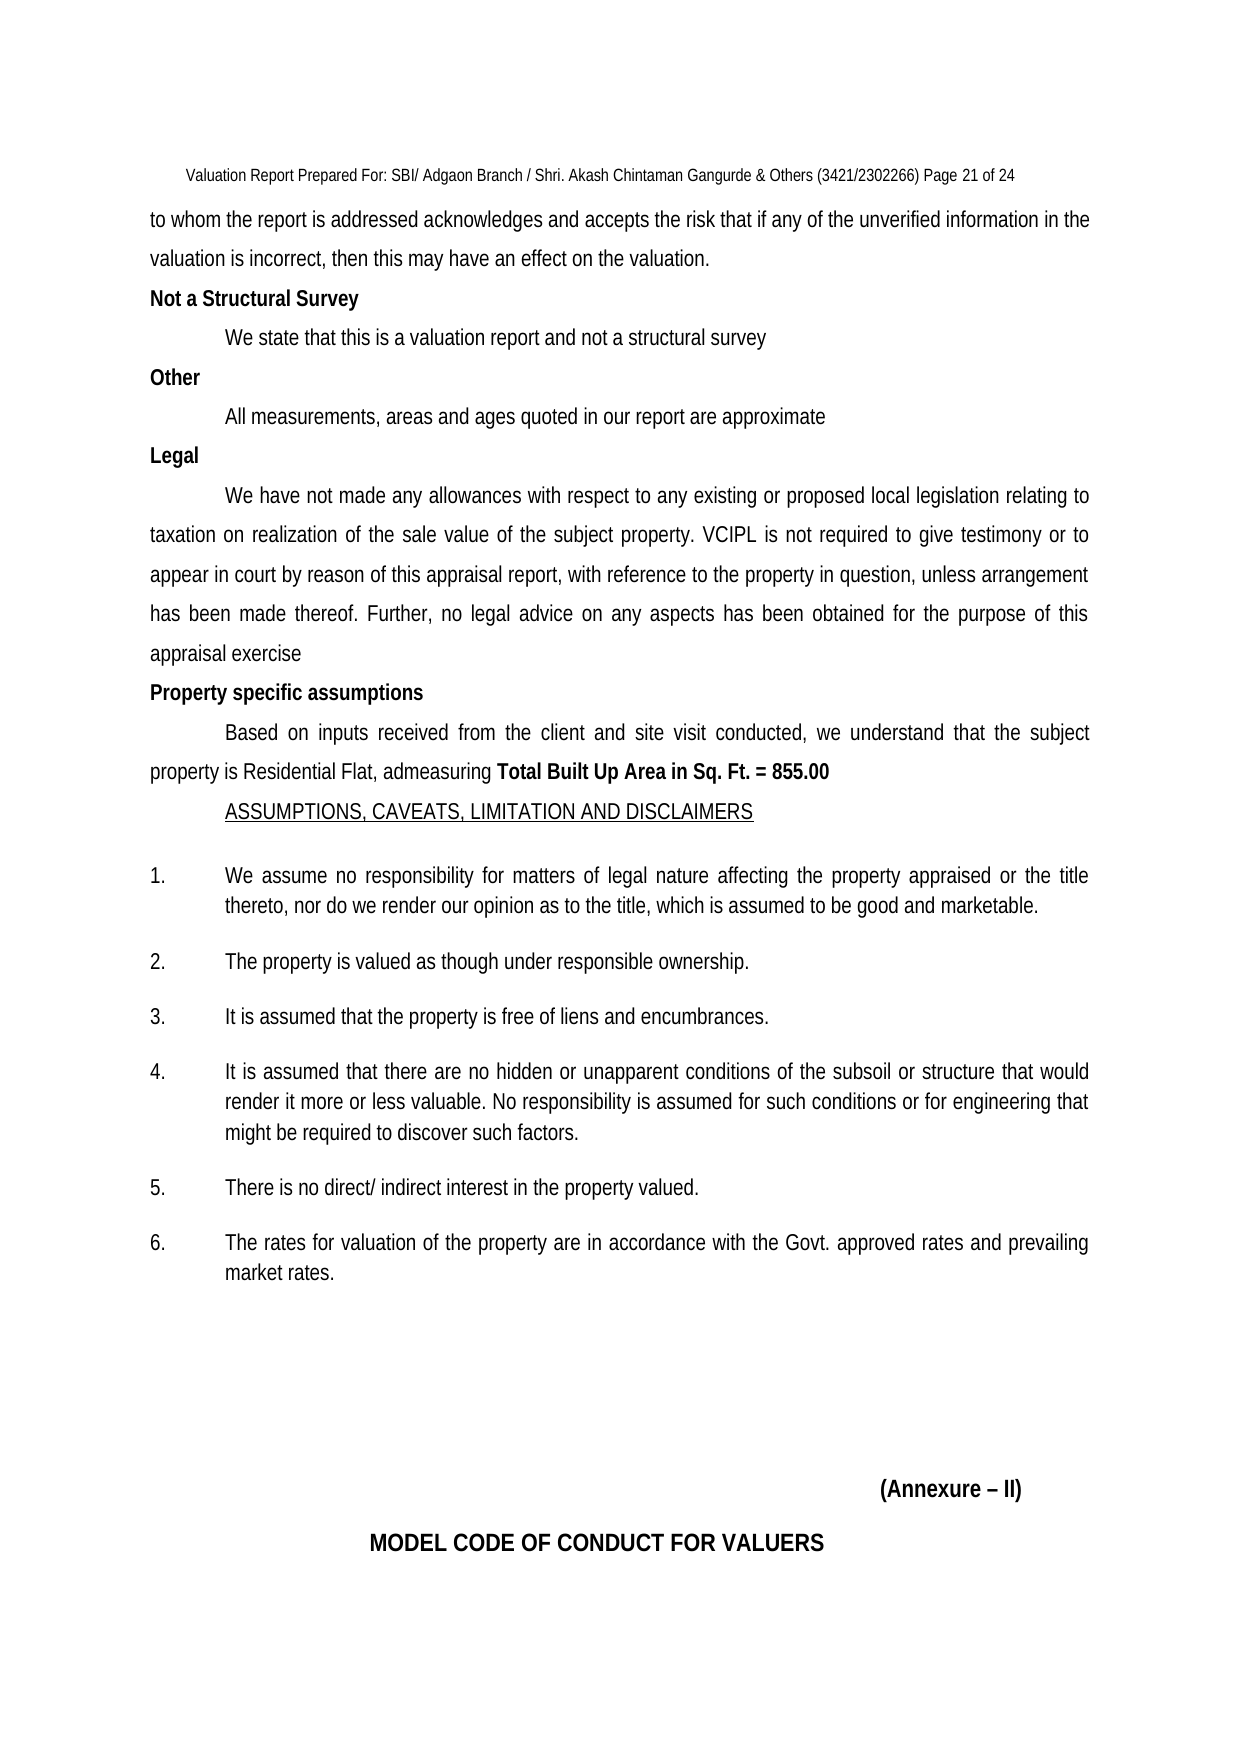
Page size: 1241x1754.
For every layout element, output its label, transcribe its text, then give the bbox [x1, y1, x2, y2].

text We state that this is a valuation report and not a structural survey [150, 324, 1090, 350]
text 5. There is no direct/ indirect interest in the property valued. [150, 1174, 1090, 1200]
text 1. We assume no responsibility for matters of legal nature affecting the property appraised or the title thereto, nor do we render our opinion as to the title, which is assumed to be good and marketable. [150, 862, 1090, 919]
text Legal [150, 442, 1090, 469]
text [150, 206, 1090, 271]
text MODEL CODE OF CONDUCT FOR VALUERS [218, 1528, 976, 1557]
text Not a Structural Survey [150, 284, 1090, 311]
text 2. The property is valued as though under responsible ownership. [150, 948, 1090, 974]
text 4. It is assumed that there are no hidden or unapparent conditions of the subsoil or structure that would render it more or less valuable. No responsibility is assumed for such conditions or for engineering that might be required to discover such factors. [150, 1058, 1090, 1145]
text 3. It is assumed that the property is free of liens and encumbrances. [150, 1003, 1090, 1029]
text We have not made any allowances with respect to any existing or proposed local legislation relating to taxation on realization of the sale value of the subject property. VCIPL is not required to give testimony or to appear in court by reason of this appraisal report, with reference to the property in question, unless arrangement has been made thereof. Further, no legal advice on any aspects has been obtained for the purpose of this appraisal exercise [150, 482, 1090, 666]
text All measurements, areas and ages quoted in our report are approximate [150, 403, 1090, 429]
text (Annexure – II) [150, 1474, 1022, 1503]
text Other [150, 363, 1090, 390]
text Based on inputs received from the client and site visit conducted, we understand that the subject property is Residential Flat, admeasuring Total Built Up Area in Sq. Ft. = 855.00 [150, 719, 1090, 785]
text ASSUMPTIONS, CAVEATS, LIMITATION AND DISCLAIMERS [150, 798, 1090, 824]
text Property specific assumptions [150, 679, 1090, 706]
text 6. The rates for valuation of the property are in accordance with the Govt. approved rates and prevailing market rates. [150, 1229, 1090, 1286]
